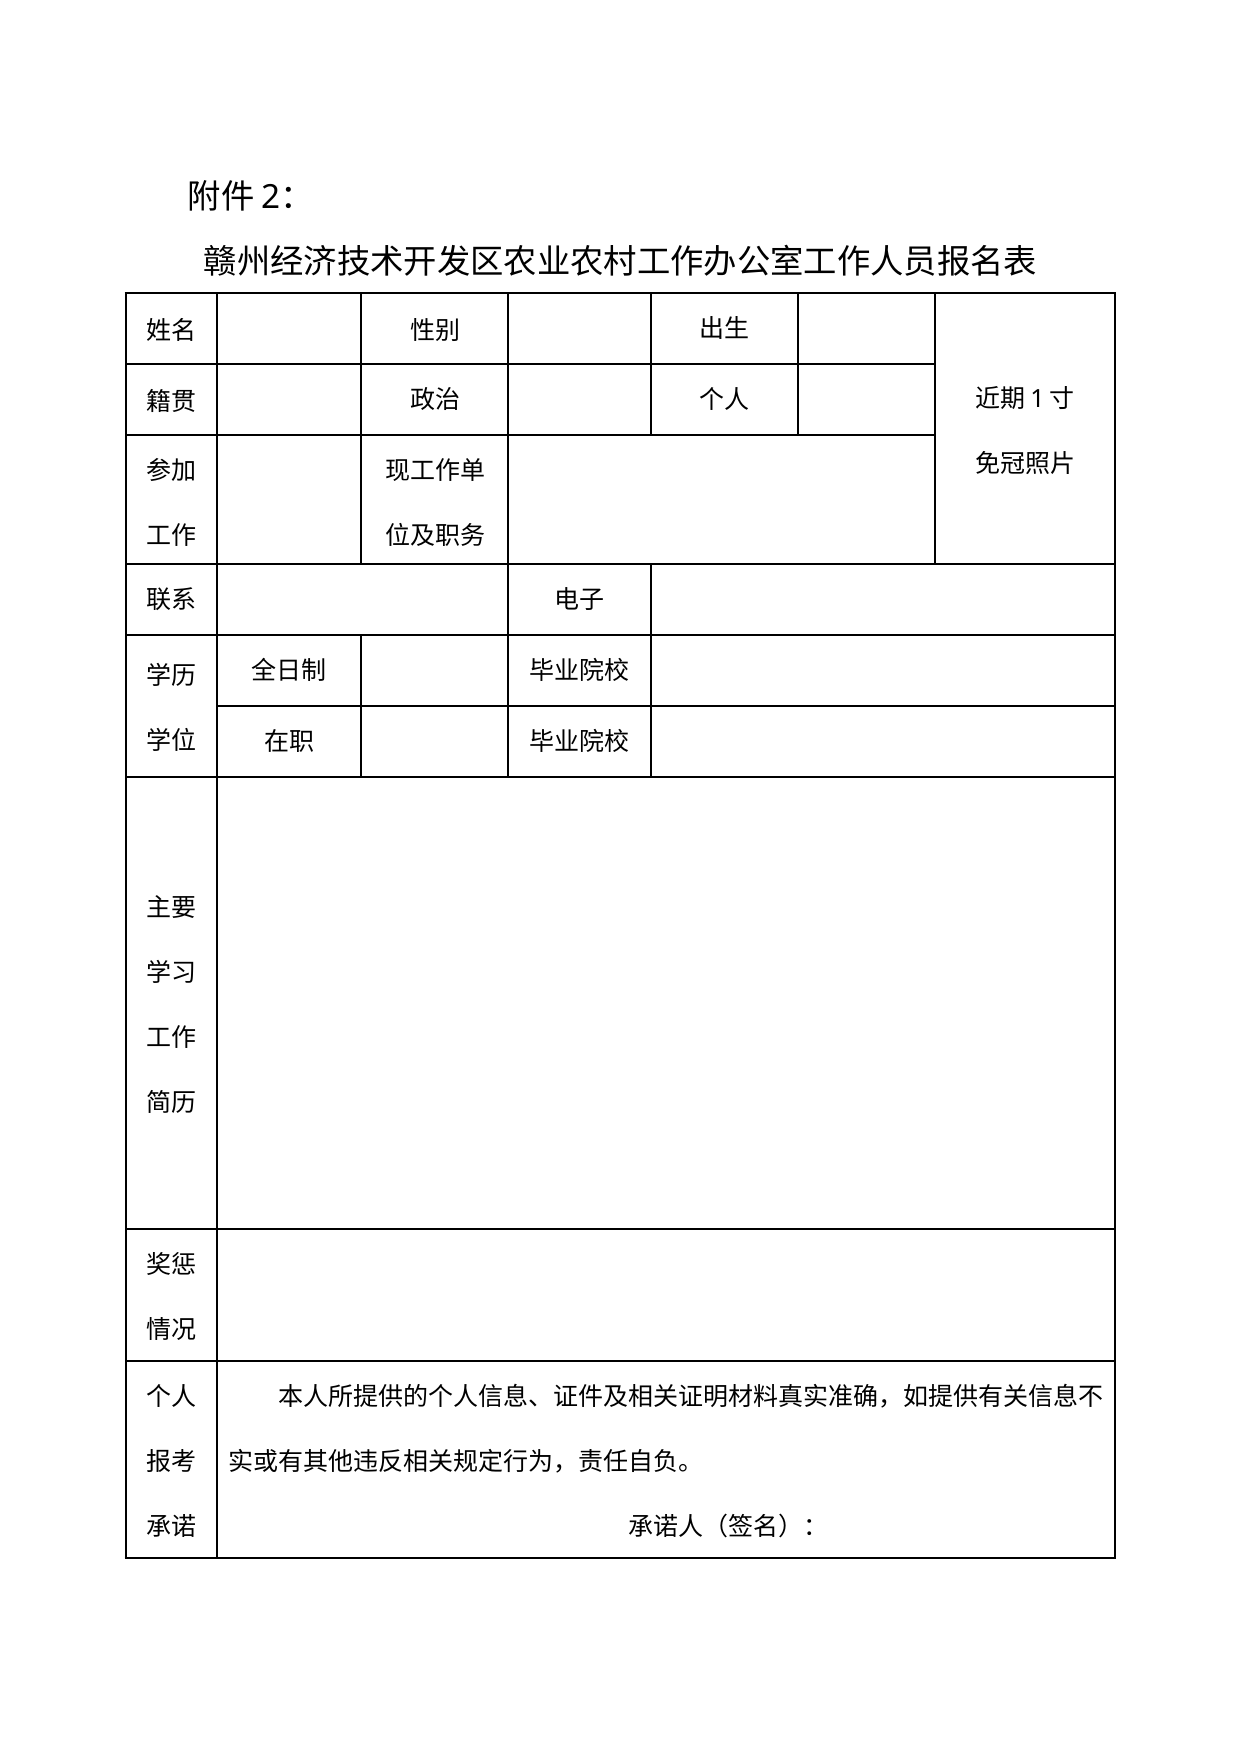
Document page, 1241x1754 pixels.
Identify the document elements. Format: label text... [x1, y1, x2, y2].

table_cell [509, 365, 650, 434]
table_header 性别 [362, 294, 507, 363]
table_cell 电子 邮箱 [509, 565, 650, 634]
table_cell 个人 报考 承诺 [127, 1362, 216, 1557]
table_cell [218, 365, 360, 434]
table_cell [652, 707, 1114, 776]
table_header [509, 294, 650, 363]
table_header [218, 294, 360, 363]
table_cell 学历 学位 [127, 636, 216, 776]
table_cell [652, 636, 1114, 705]
table_cell 毕业院校系及专业 [509, 707, 650, 776]
table_cell [362, 707, 507, 776]
table_cell [799, 365, 934, 434]
text 附件2： [187, 162, 1053, 227]
table_cell 政治 面貌 [362, 365, 507, 434]
table_cell [218, 778, 1114, 1228]
text 赣州经济技术开发区农业农村工作办公室工作人员报名表 [187, 227, 1053, 292]
table_cell 主要 学习 工作 简历 [127, 778, 216, 1228]
table_cell 个人 特长 [652, 365, 797, 434]
table_header [799, 294, 934, 363]
table_cell 毕业院校系及专业 [509, 636, 650, 705]
table_cell [218, 1230, 1114, 1360]
table_header 姓名 [127, 294, 216, 363]
table_cell 联系 电话 [127, 565, 216, 634]
table_cell 在职 教育 [218, 707, 360, 776]
table_cell [509, 436, 934, 563]
table_header 近期1寸 免冠照片 [936, 294, 1114, 563]
table_cell [652, 565, 1114, 634]
table_cell [218, 565, 507, 634]
table_cell [218, 436, 360, 563]
table_cell 籍贯 [127, 365, 216, 434]
table_header 出生 年月 [652, 294, 797, 363]
table_cell 参加工作时间 [127, 436, 216, 563]
table_cell [362, 636, 507, 705]
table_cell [218, 1362, 1114, 1557]
table_cell 全日制 教育 [218, 636, 360, 705]
table_cell 奖惩 情况 [127, 1230, 216, 1360]
table_cell 现工作单位及职务 [362, 436, 507, 563]
